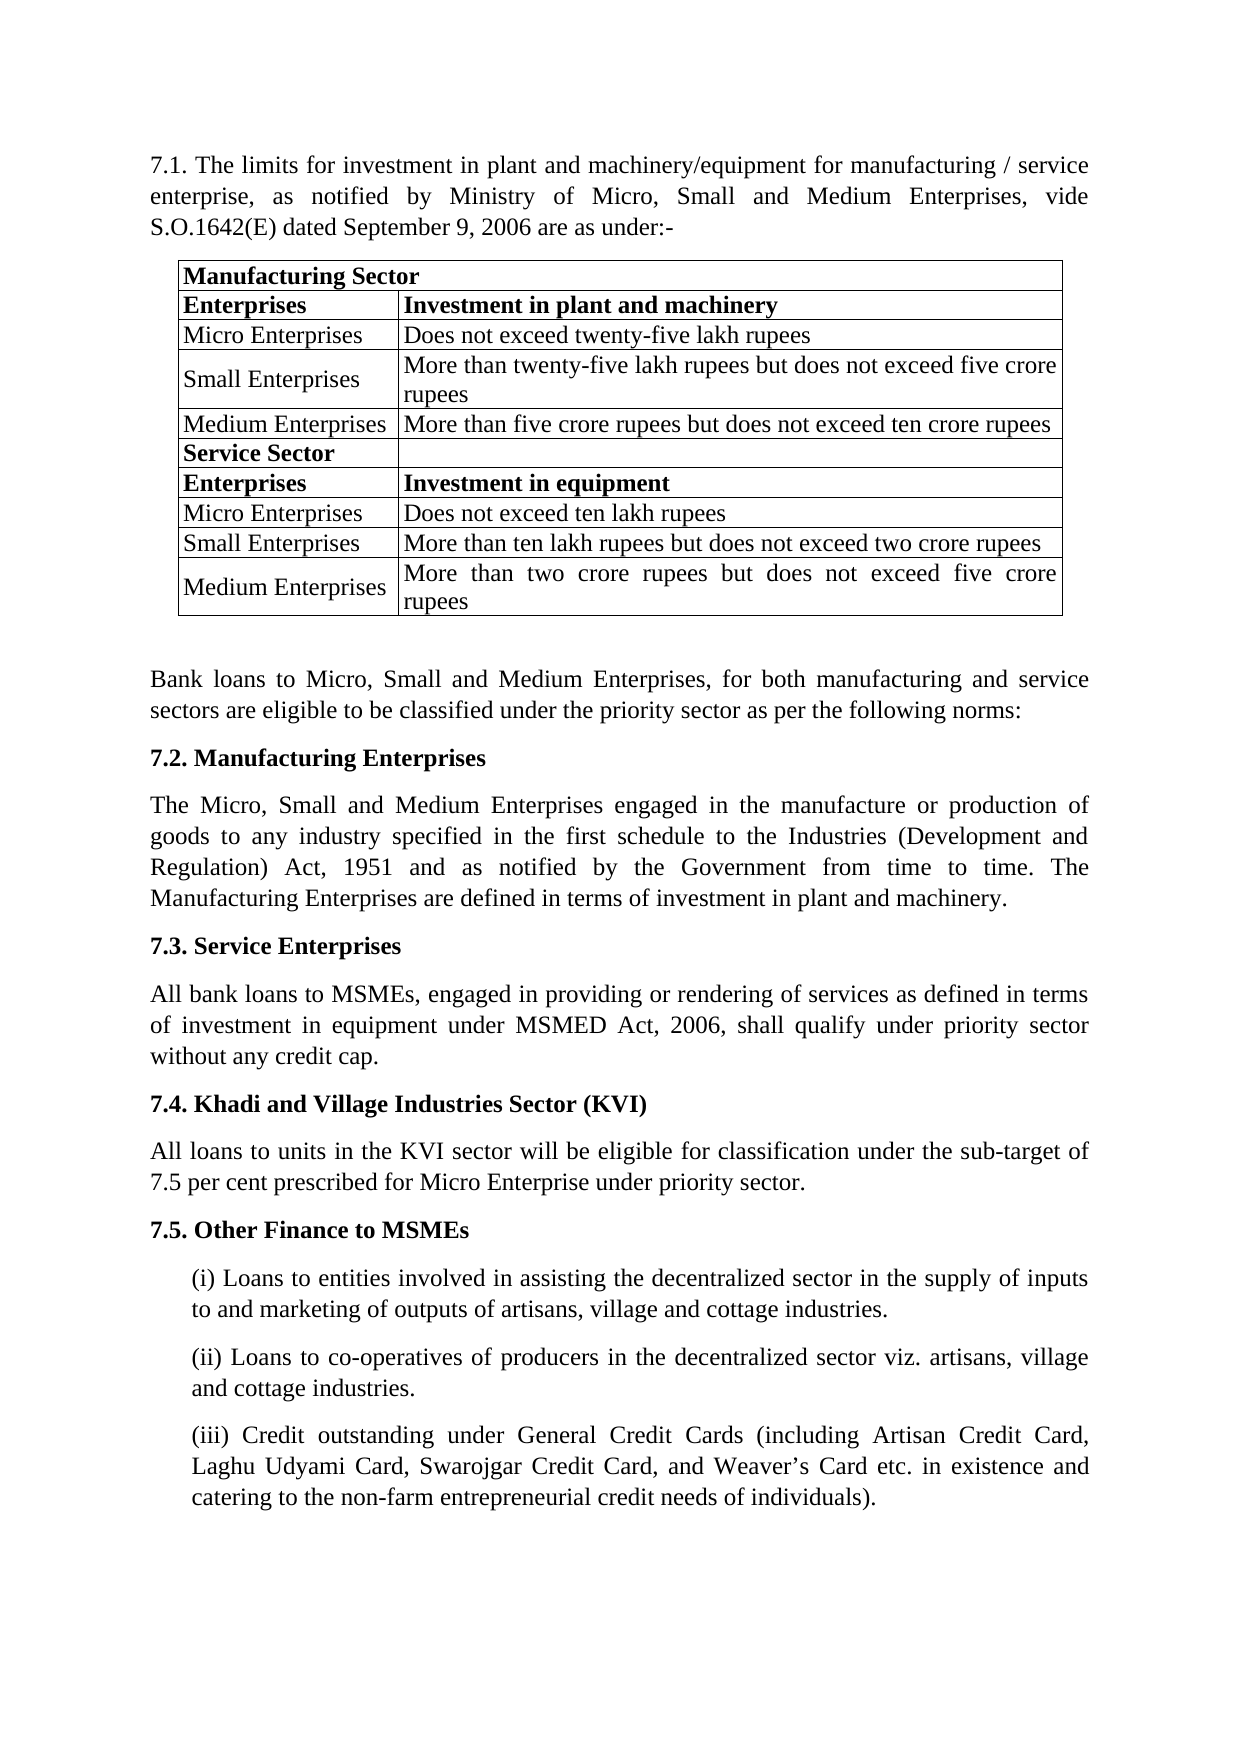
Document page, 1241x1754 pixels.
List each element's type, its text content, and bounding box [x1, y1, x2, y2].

table_cell More than ten lakh rupees but does not exceed two crore rupees [399, 528, 1062, 557]
table_cell Investment in equipment [399, 468, 1062, 497]
table_cell Investment in plant and machinery [399, 291, 1062, 319]
text (i) Loans to entities involved in assisting the decentralized sector in the supply of inputs to and marketing of outputs of artisans, village and cottage industries. [191, 1263, 1090, 1323]
table_cell Service Sector [179, 439, 398, 467]
text 7.5. Other Finance to MSMEs [150, 1215, 1090, 1244]
table_cell Small Enterprises [179, 528, 398, 557]
text 7.1. The limits for investment in plant and machinery/equipment for manufacturing / service enterprise, as notified by Ministry of Micro, Small and Medium Enterprises, vide S.O.1642(E) dated September 9, 2006 are as under:- [150, 150, 1090, 241]
table_header Manufacturing Sector [179, 261, 1062, 289]
table_cell Micro Enterprises [179, 320, 398, 349]
table_cell Does not exceed ten lakh rupees [399, 498, 1062, 527]
table_cell [399, 439, 1062, 467]
table_cell Enterprises [179, 468, 398, 497]
text (ii) Loans to co-operatives of producers in the decentralized sector viz. artisans, village and cottage industries. [191, 1342, 1090, 1401]
text The Micro, Small and Medium Enterprises engaged in the manufacture or production of goods to any industry specified in the first schedule to the Industries (Development and Regulation) Act, 1951 and as notified by the Government from time to time. The Manufacturing Enterprises are defined in terms of investment in plant and machinery. [150, 790, 1090, 912]
text 7.4. Khadi and Village Industries Sector (KVI) [150, 1089, 1090, 1117]
table_cell Micro Enterprises [179, 498, 398, 527]
text 7.3. Service Enterprises [150, 931, 1090, 960]
table_cell More than twenty-five lakh rupees but does not exceed five crore rupees [399, 350, 1062, 408]
table_cell Does not exceed twenty-five lakh rupees [399, 320, 1062, 349]
text 7.2. Manufacturing Enterprises [150, 743, 1090, 771]
text Bank loans to Micro, Small and Medium Enterprises, for both manufacturing and service sectors are eligible to be classified under the priority sector as per the following norms: [150, 664, 1090, 724]
text All bank loans to MSMEs, engaged in providing or rendering of services as defined in terms of investment in equipment under MSMED Act, 2006, shall qualify under priority sector without any credit cap. [150, 979, 1090, 1070]
table_cell Medium Enterprises [179, 558, 398, 615]
table_cell More than two crore rupees but does not exceed five crore rupees [399, 558, 1062, 615]
text All loans to units in the KVI sector will be eligible for classification under the sub-target of 7.5 per cent prescribed for Micro Enterprise under priority sector. [150, 1136, 1090, 1196]
text (iii) Credit outstanding under General Credit Cards (including Artisan Credit Card, Laghu Udyami Card, Swarojgar Credit Card, and Weaver’s Card etc. in existence and catering to the non-farm entrepreneurial credit needs of individuals). [191, 1420, 1090, 1511]
table_cell More than five crore rupees but does not exceed ten crore rupees [399, 409, 1062, 437]
table_cell Enterprises [179, 291, 398, 319]
table_cell Small Enterprises [179, 350, 398, 408]
table_cell Medium Enterprises [179, 409, 398, 437]
